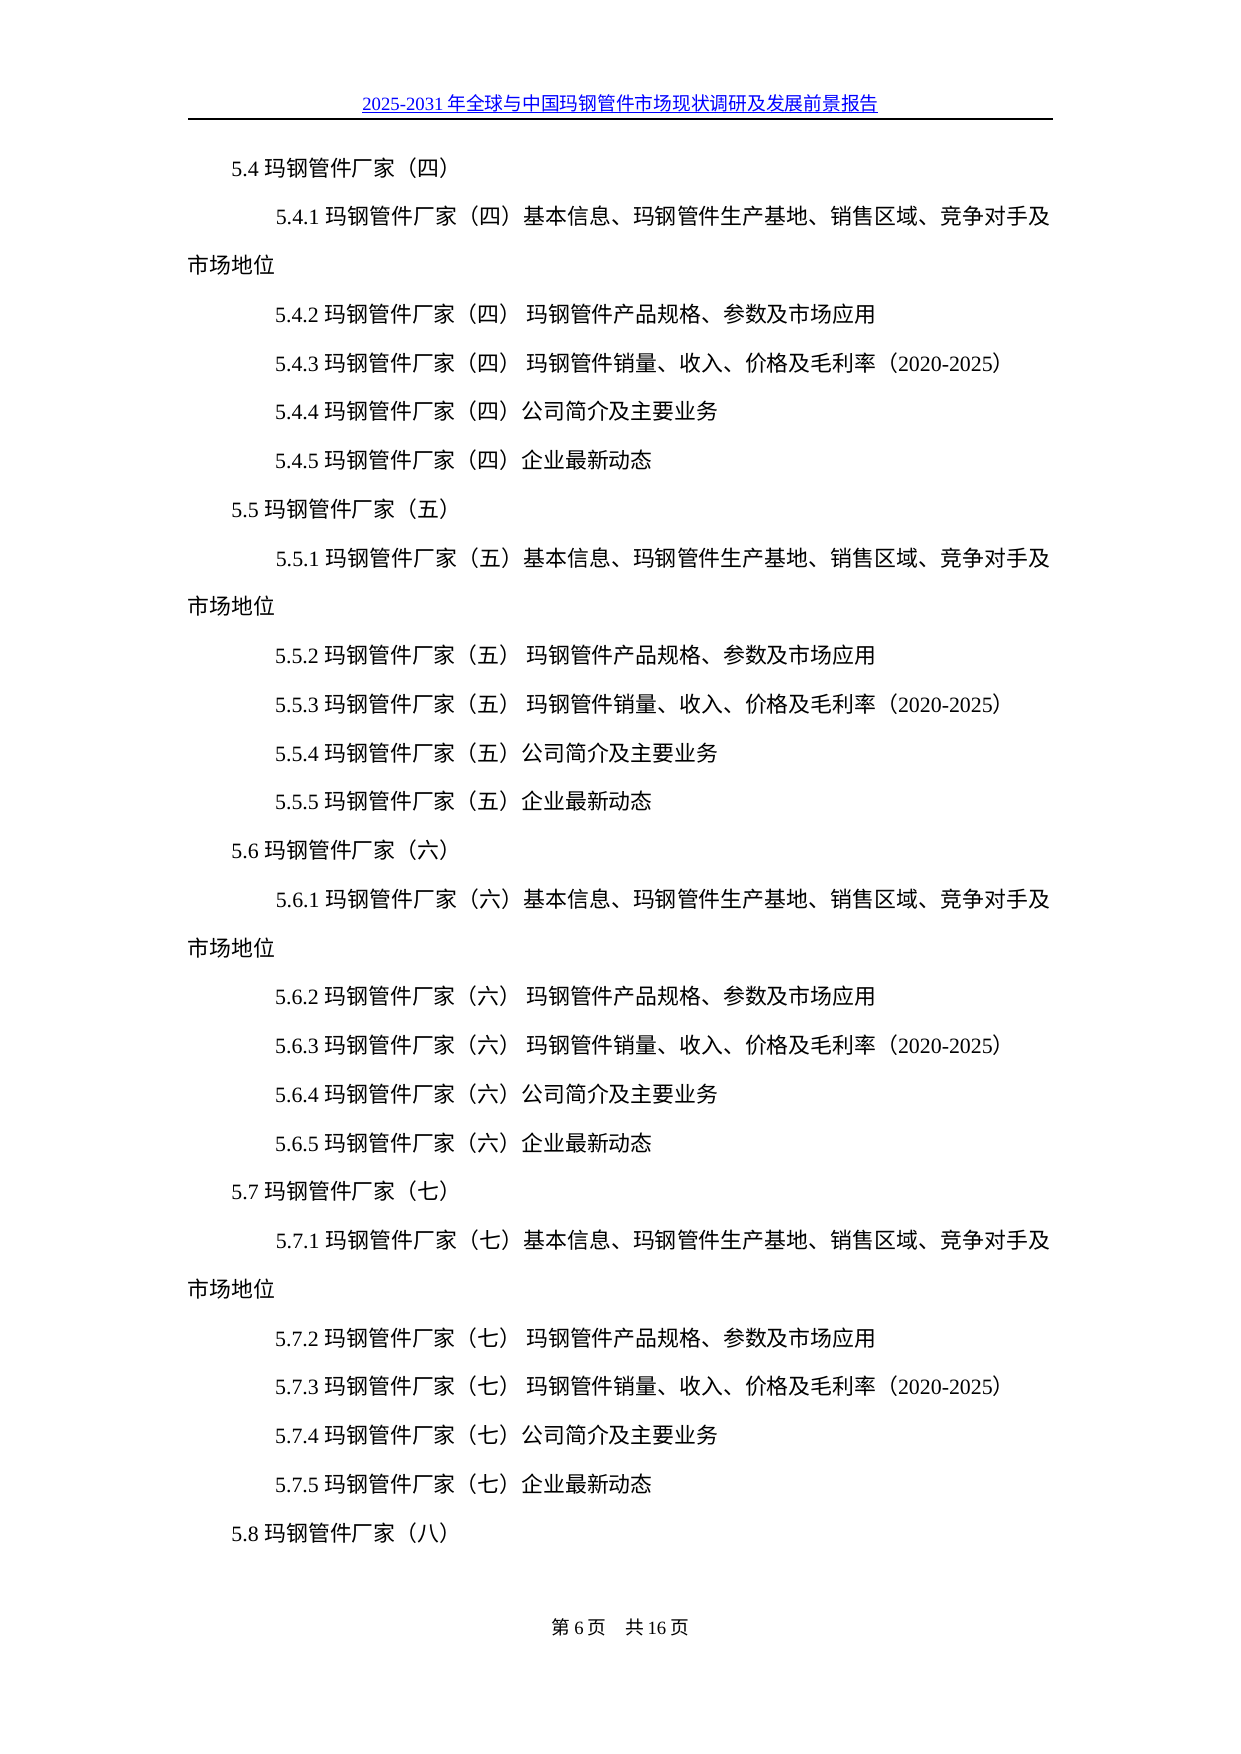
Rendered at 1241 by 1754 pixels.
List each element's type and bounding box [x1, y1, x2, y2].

text [187, 150, 1053, 1548]
